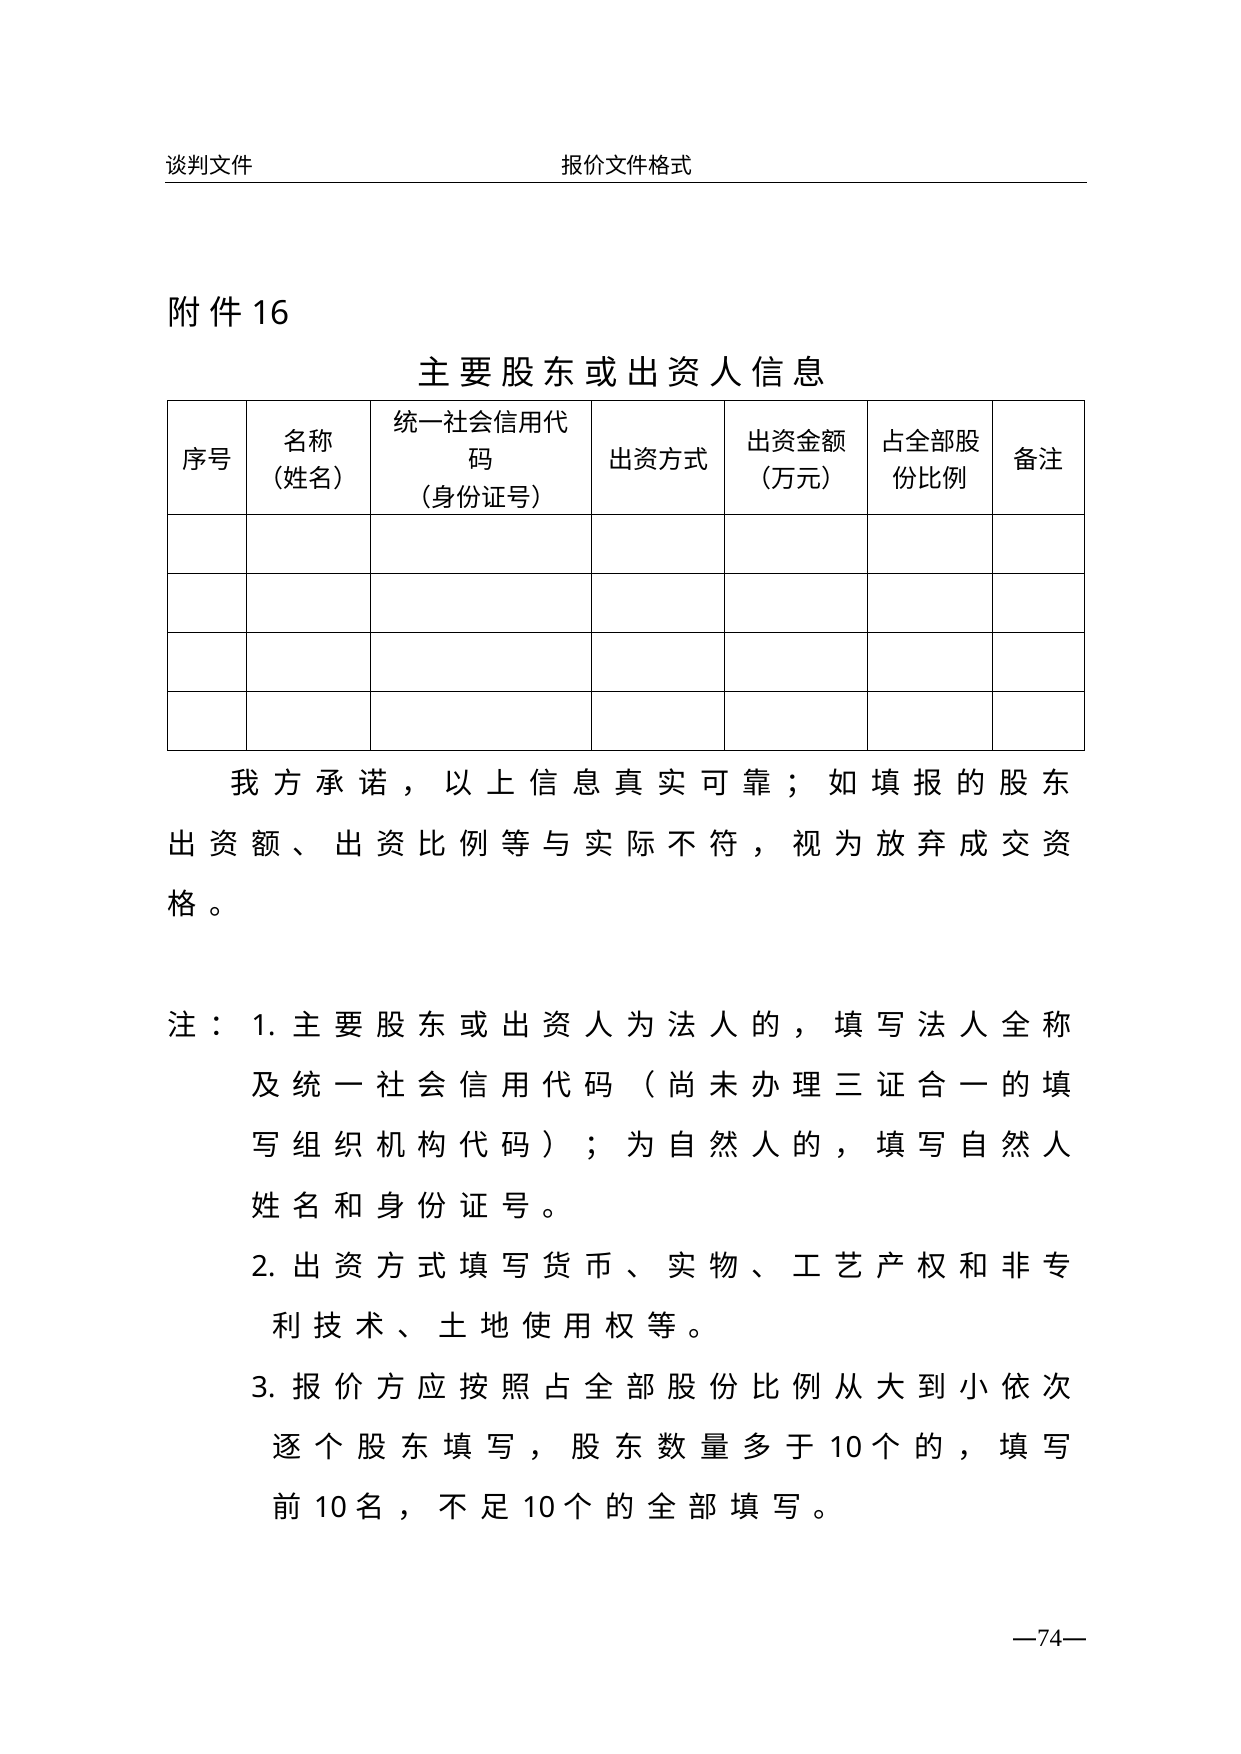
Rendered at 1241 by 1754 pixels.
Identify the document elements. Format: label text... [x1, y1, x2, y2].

table_cell [592, 574, 724, 632]
table_cell [868, 574, 992, 632]
table_cell [247, 515, 370, 573]
table_cell [592, 515, 724, 573]
table_header 名称 （姓名） [247, 401, 370, 514]
table_cell [993, 574, 1084, 632]
text 3.报价方应按照占全部股份比例从大到小依次逐个股东填写，股东数量多于10个的，填写前10名，不足10个的全部填写。 [232, 1354, 1084, 1535]
table_cell [868, 515, 992, 573]
table_cell [592, 633, 724, 691]
table_header 序号 [168, 401, 246, 514]
text 主要股东或出资人信息 [168, 340, 1084, 400]
table_cell [371, 574, 591, 632]
table_cell [725, 574, 867, 632]
table_header 备注 [993, 401, 1084, 514]
table_header 出资方式 [592, 401, 724, 514]
text 附件16 [168, 280, 1084, 340]
table_header 统一社会信用代码 （身份证号） [371, 401, 591, 514]
table_cell [993, 633, 1084, 691]
table_cell [247, 574, 370, 632]
table_cell [993, 515, 1084, 573]
table_cell [371, 633, 591, 691]
table_header 出资金额 （万元） [725, 401, 867, 514]
table_cell [868, 633, 992, 691]
table_cell [371, 692, 591, 750]
text 注：1.主要股东或出资人为法人的，填写法人全称及统一社会信用代码（尚未办理三证合一的填写组织机构代码）；为自然人的，填写自然人姓名和身份证号。 [168, 992, 1084, 1234]
table_header 占全部股份比例 [868, 401, 992, 514]
table_cell [168, 633, 246, 691]
table_cell [247, 692, 370, 750]
table_cell [592, 692, 724, 750]
text 2.出资方式填写货币、实物、工艺产权和非专利技术、土地使用权等。 [232, 1234, 1084, 1354]
table_cell [725, 633, 867, 691]
table_cell [371, 515, 591, 573]
table_cell [168, 515, 246, 573]
table_cell [725, 515, 867, 573]
table_cell [168, 692, 246, 750]
table_cell [247, 633, 370, 691]
table_cell [168, 574, 246, 632]
table_cell [725, 692, 867, 750]
table_cell [868, 692, 992, 750]
text 我方承诺，以上信息真实可靠；如填报的股东出资额、出资比例等与实际不符，视为放弃成交资格。 [168, 751, 1084, 932]
table_cell [993, 692, 1084, 750]
